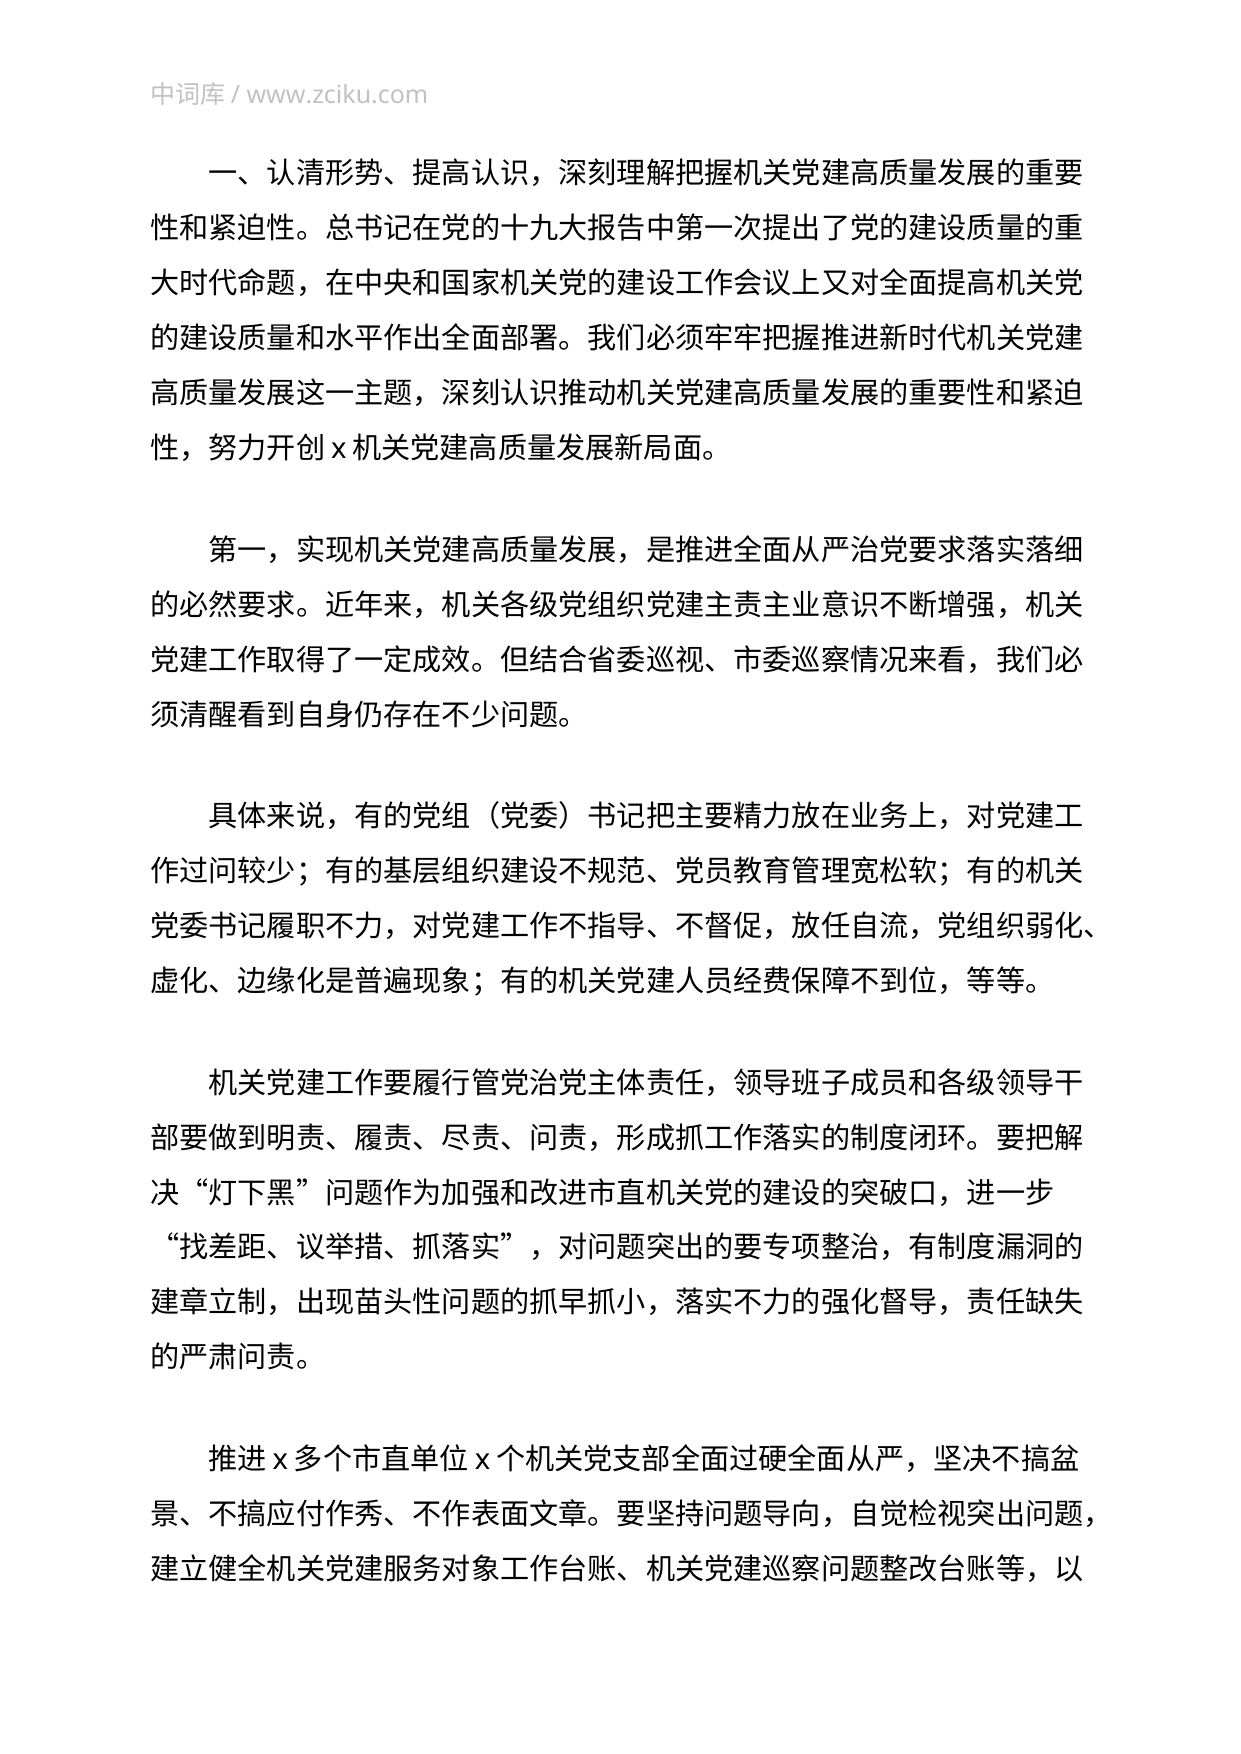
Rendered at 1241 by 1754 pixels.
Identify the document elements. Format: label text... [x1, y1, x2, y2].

text 第一，实现机关党建高质量发展，是推进全面从严治党要求落实落细的必然要求。近年来，机关各级党组织党建主责主业意识不断增强，机关党建工作取得了一定成效。但结合省委巡视、市委巡察情况来看，我们必须清醒看到自身仍存在不少问题。 [150, 526, 1090, 733]
text 一、认清形势、提高认识，深刻理解把握机关党建高质量发展的重要性和紧迫性。总书记在党的十九大报告中第一次提出了党的建设质量的重大时代命题，在中央和国家机关党的建设工作会议上又对全面提高机关党的建设质量和水平作出全面部署。我们必须牢牢把握推进新时代机关党建高质量发展这一主题，深刻认识推动机关党建高质量发展的重要性和紧迫性，努力开创x机关党建高质量发展新局面。 [150, 150, 1090, 467]
text 具体来说，有的党组（党委）书记把主要精力放在业务上，对党建工作过问较少；有的基层组织建设不规范、党员教育管理宽松软；有的机关党委书记履职不力，对党建工作不指导、不督促，放任自流，党组织弱化、虚化、边缘化是普遍现象；有的机关党建人员经费保障不到位，等等。 [150, 793, 1090, 1000]
text 机关党建工作要履行管党治党主体责任，领导班子成员和各级领导干部要做到明责、履责、尽责、问责，形成抓工作落实的制度闭环。要把解决“灯下黑”问题作为加强和改进市直机关党的建设的突破口，进一步“找差距、议举措、抓落实”，对问题突出的要专项整治，有制度漏洞的建章立制，出现苗头性问题的抓早抓小，落实不力的强化督导，责任缺失的严肃问责。 [150, 1059, 1090, 1376]
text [150, 1436, 1090, 1588]
